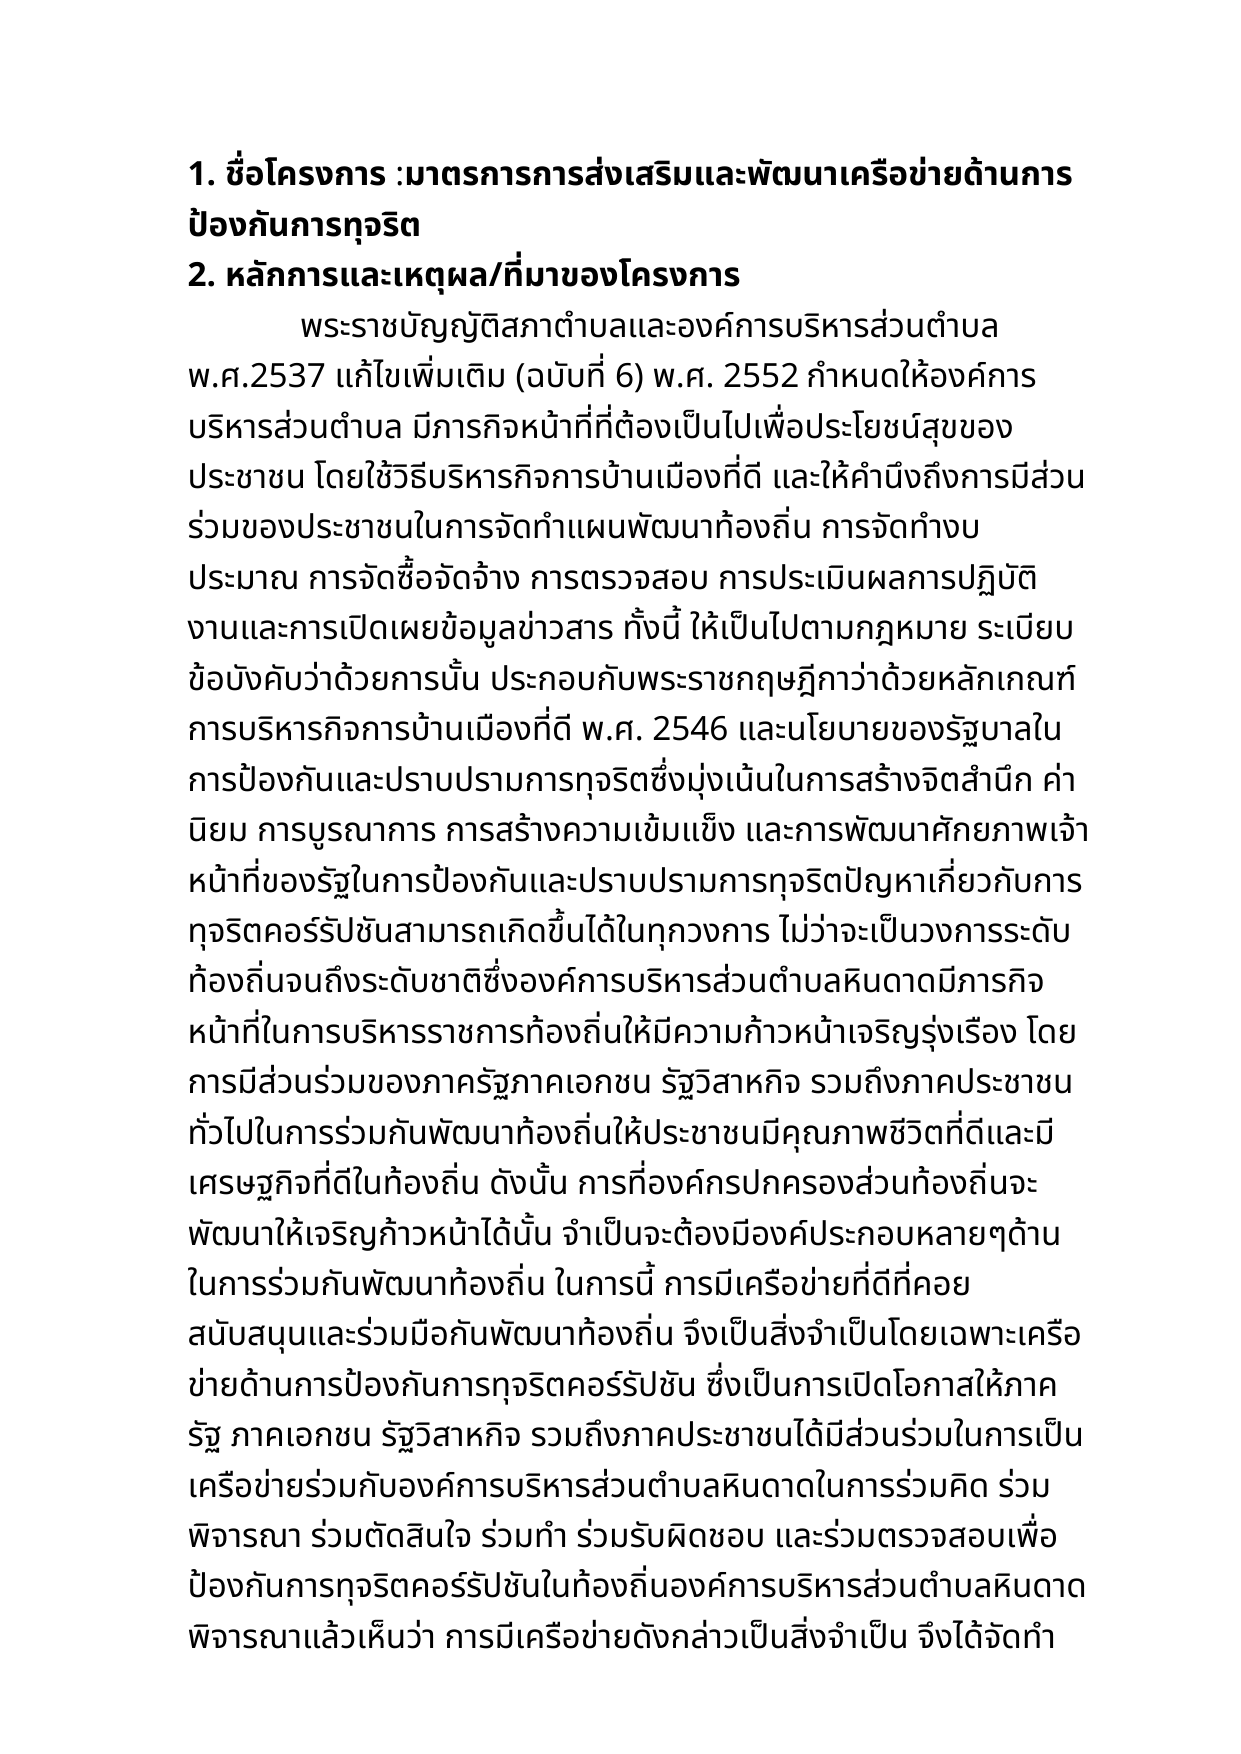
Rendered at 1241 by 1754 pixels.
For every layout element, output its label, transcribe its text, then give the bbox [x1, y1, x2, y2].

text 2. หลักการและเหตุผล/ที่มาของโครงการ [187, 251, 1090, 302]
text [187, 302, 1090, 1663]
text 1. ชื่อโครงการ :มาตรการการส่งเสริมและพัฒนาเครือข่ายด้านการป้องกันการทุจริต [187, 150, 1090, 251]
